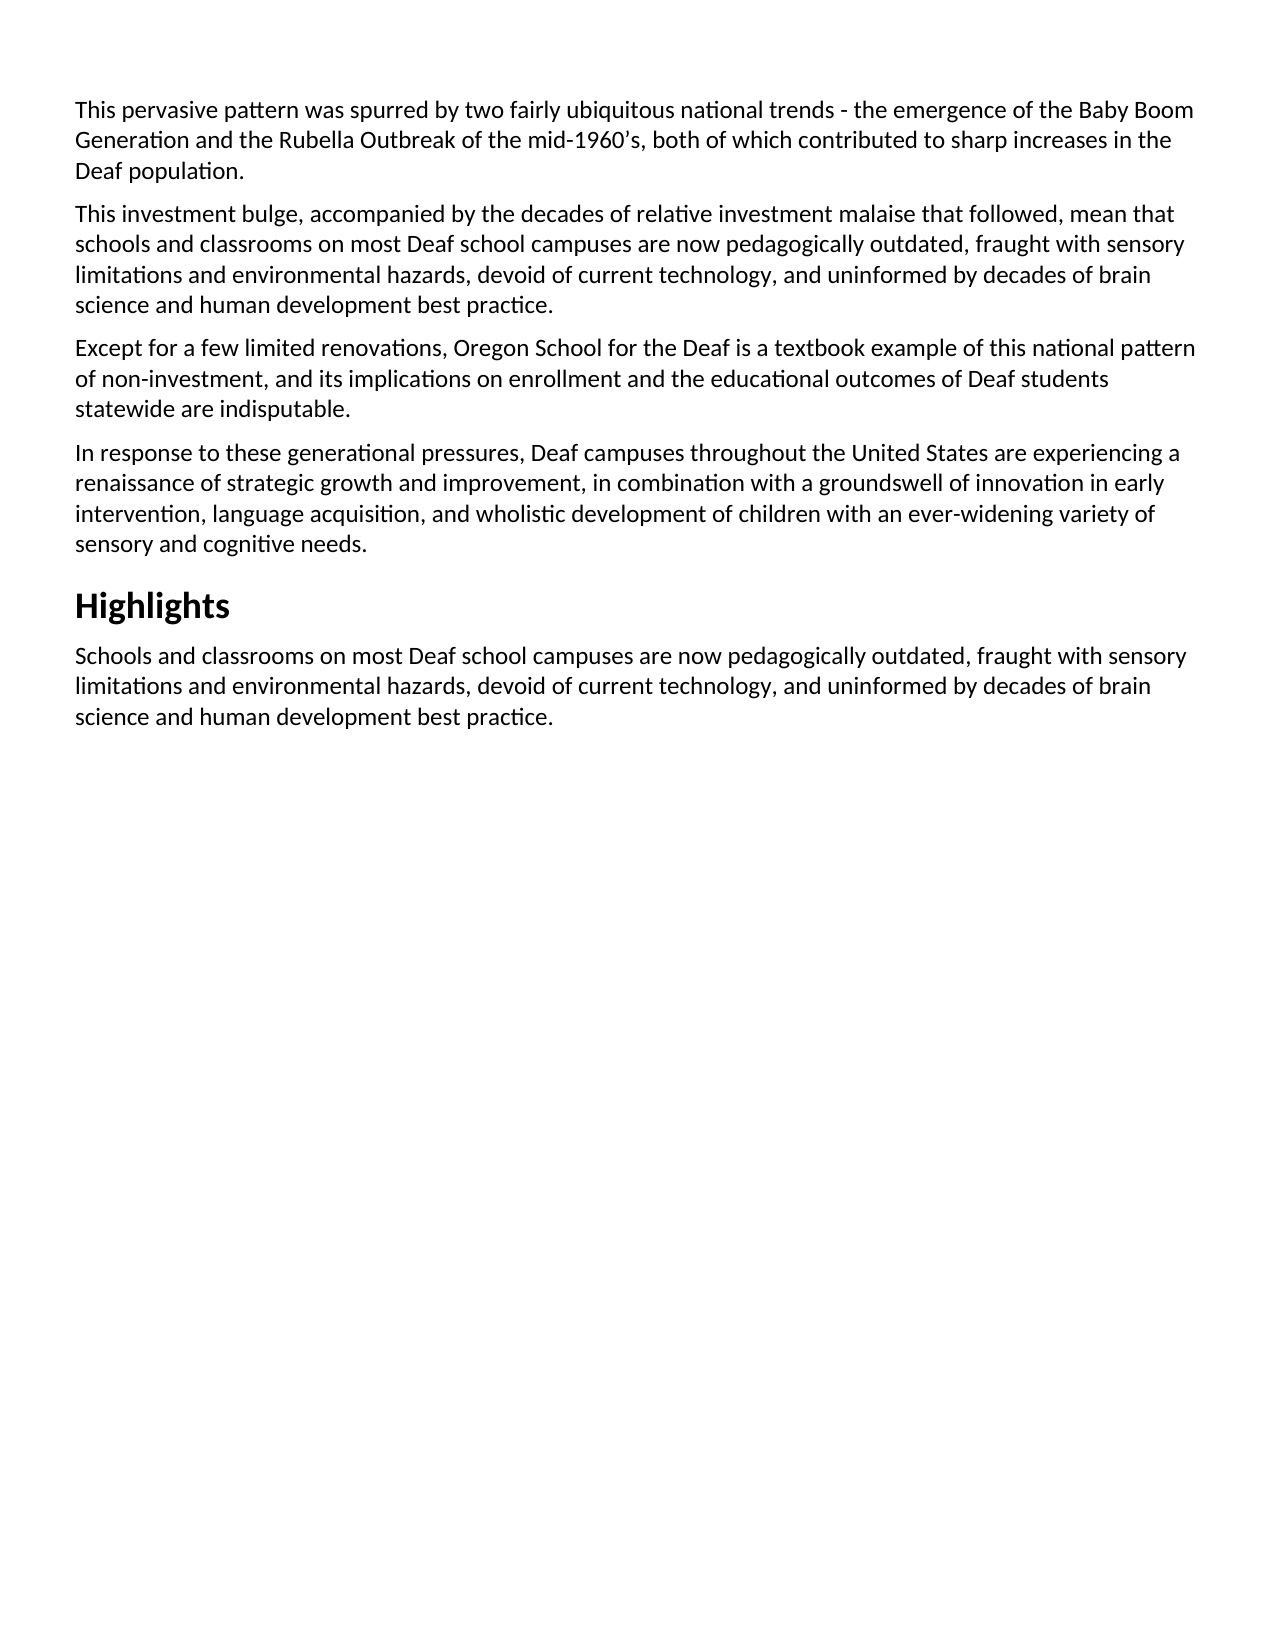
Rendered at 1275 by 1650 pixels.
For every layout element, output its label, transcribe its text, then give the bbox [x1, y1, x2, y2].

text In response to these generational pressures, Deaf campuses throughout the United States are experiencing a renaissance of strategic growth and improvement, in combination with a groundswell of innovation in early intervention, language acquisition, and wholistic development of children with an ever-widening variety of sensory and cognitive needs. [75, 437, 1200, 559]
text Except for a few limited renovations, Oregon School for the Deaf is a textbook example of this national pattern of non-investment, and its implications on enrollment and the educational outcomes of Deaf students statewide are indisputable. [75, 333, 1200, 424]
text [75, 94, 1200, 186]
subtitle Highlights [75, 582, 1200, 627]
text Schools and classrooms on most Deaf school campuses are now pedagogically outdated, fraught with sensory limitations and environmental hazards, devoid of current technology, and uninformed by decades of brain science and human development best practice. [75, 640, 1200, 732]
text This investment bulge, accompanied by the decades of relative investment malaise that followed, mean that schools and classrooms on most Deaf school campuses are now pedagogically outdated, fraught with sensory limitations and environmental hazards, devoid of current technology, and uninformed by decades of brain science and human development best practice. [75, 198, 1200, 320]
